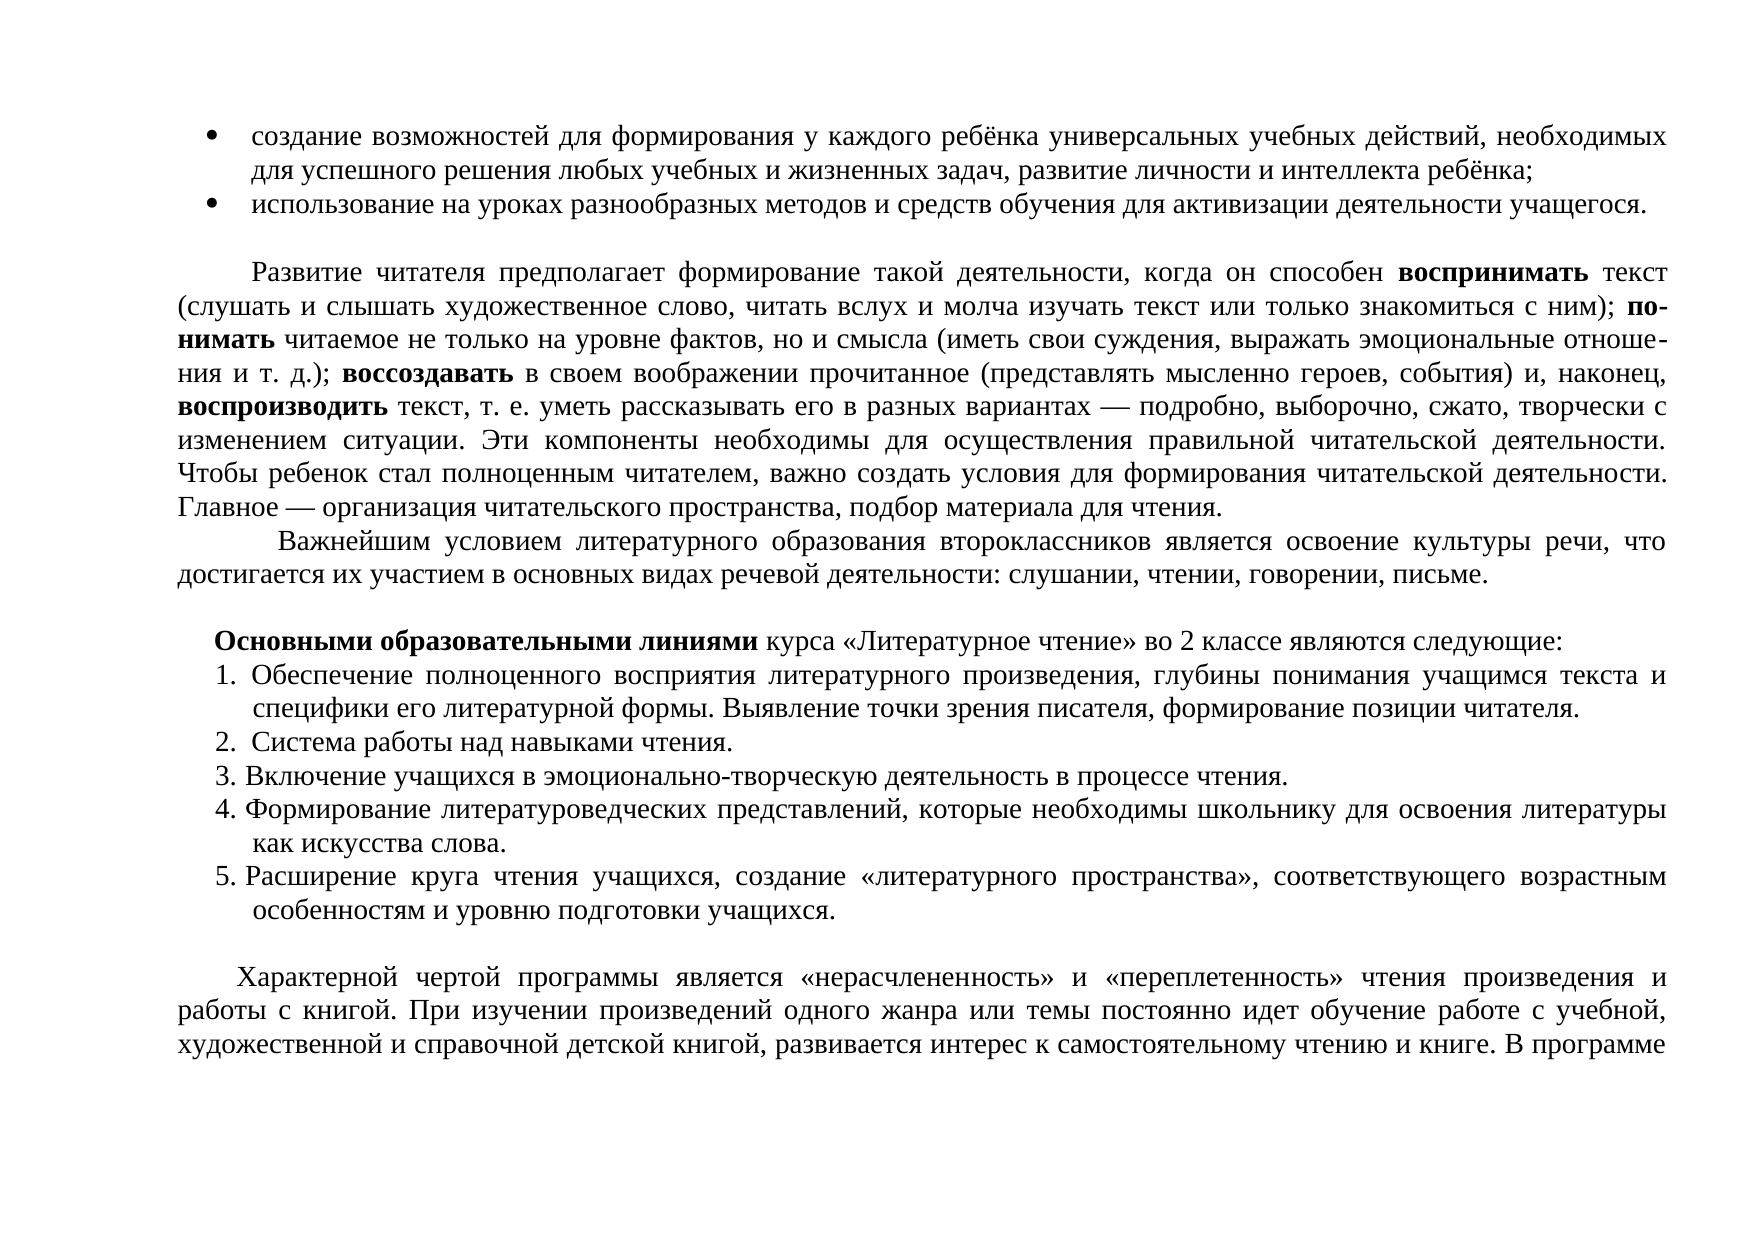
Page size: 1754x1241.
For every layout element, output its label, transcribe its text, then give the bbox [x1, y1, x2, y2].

text Развитие читателя предполагает формирование такой деятельности, когда он способен воспринимать текст (слушать и слышать художественное слово, читать вслух и молча изучать текст или только знакомиться с ним); понимать читаемое не только на уровне фактов, но и смысла (иметь свои суждения, выражать эмоциональные отношения и т. д.); воссоздавать в своем воображении прочитанное (представлять мысленно героев, события) и, наконец, воспроизводить текст, т. е. уметь рассказывать его в разных вариантах — подробно, выборочно, сжато, творчески с изменением ситуации. Эти компоненты необходимы для осуществления правильной читательской деятельности. Чтобы ребенок стал полноценным читателем, важно создать условия для формирования читательской деятельности. Главное — организация читательского пространства, подбор материала для чтения. [177, 254, 1668, 522]
list использование на уроках разнообразных методов и средств обучения для активизации деятельности учащегося. [207, 186, 1668, 219]
text Основными образовательными линиями курса «Литературное чтение» во 2 классе являются следующие: [177, 623, 1668, 657]
list Обеспечение полноценного восприятия литературного произведения, глубины понимания учащимся текста и специфики его литературной формы. Выявление точки зрения писателя, формирование позиции читателя. [215, 657, 1668, 724]
list создание возможностей для формирования у каждого ребёнка универсальных учебных действий, необходимых для успешного решения любых учебных и жизненных задач, развитие личности и интеллекта ребёнка; [207, 118, 1668, 185]
list Включение учащихся в эмоционально-творческую деятельность в процессе чтения. [215, 758, 1668, 791]
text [177, 959, 1668, 1059]
list Расширение круга чтения учащихся, создание «литературного пространства», соответствующего возрастным особенностям и уровню подготовки учащихся. [215, 858, 1668, 925]
list Система работы над навыками чтения. [215, 724, 1668, 758]
list Формирование литературоведческих представлений, которые необходимы школьнику для освоения литературы как искусства слова. [215, 791, 1668, 858]
text Важнейшим условием литературного образования второклассников является освоение культуры речи, что достигается их участием в основных видах речевой деятельности: слушании, чтении, говорении, письме. [177, 523, 1668, 590]
